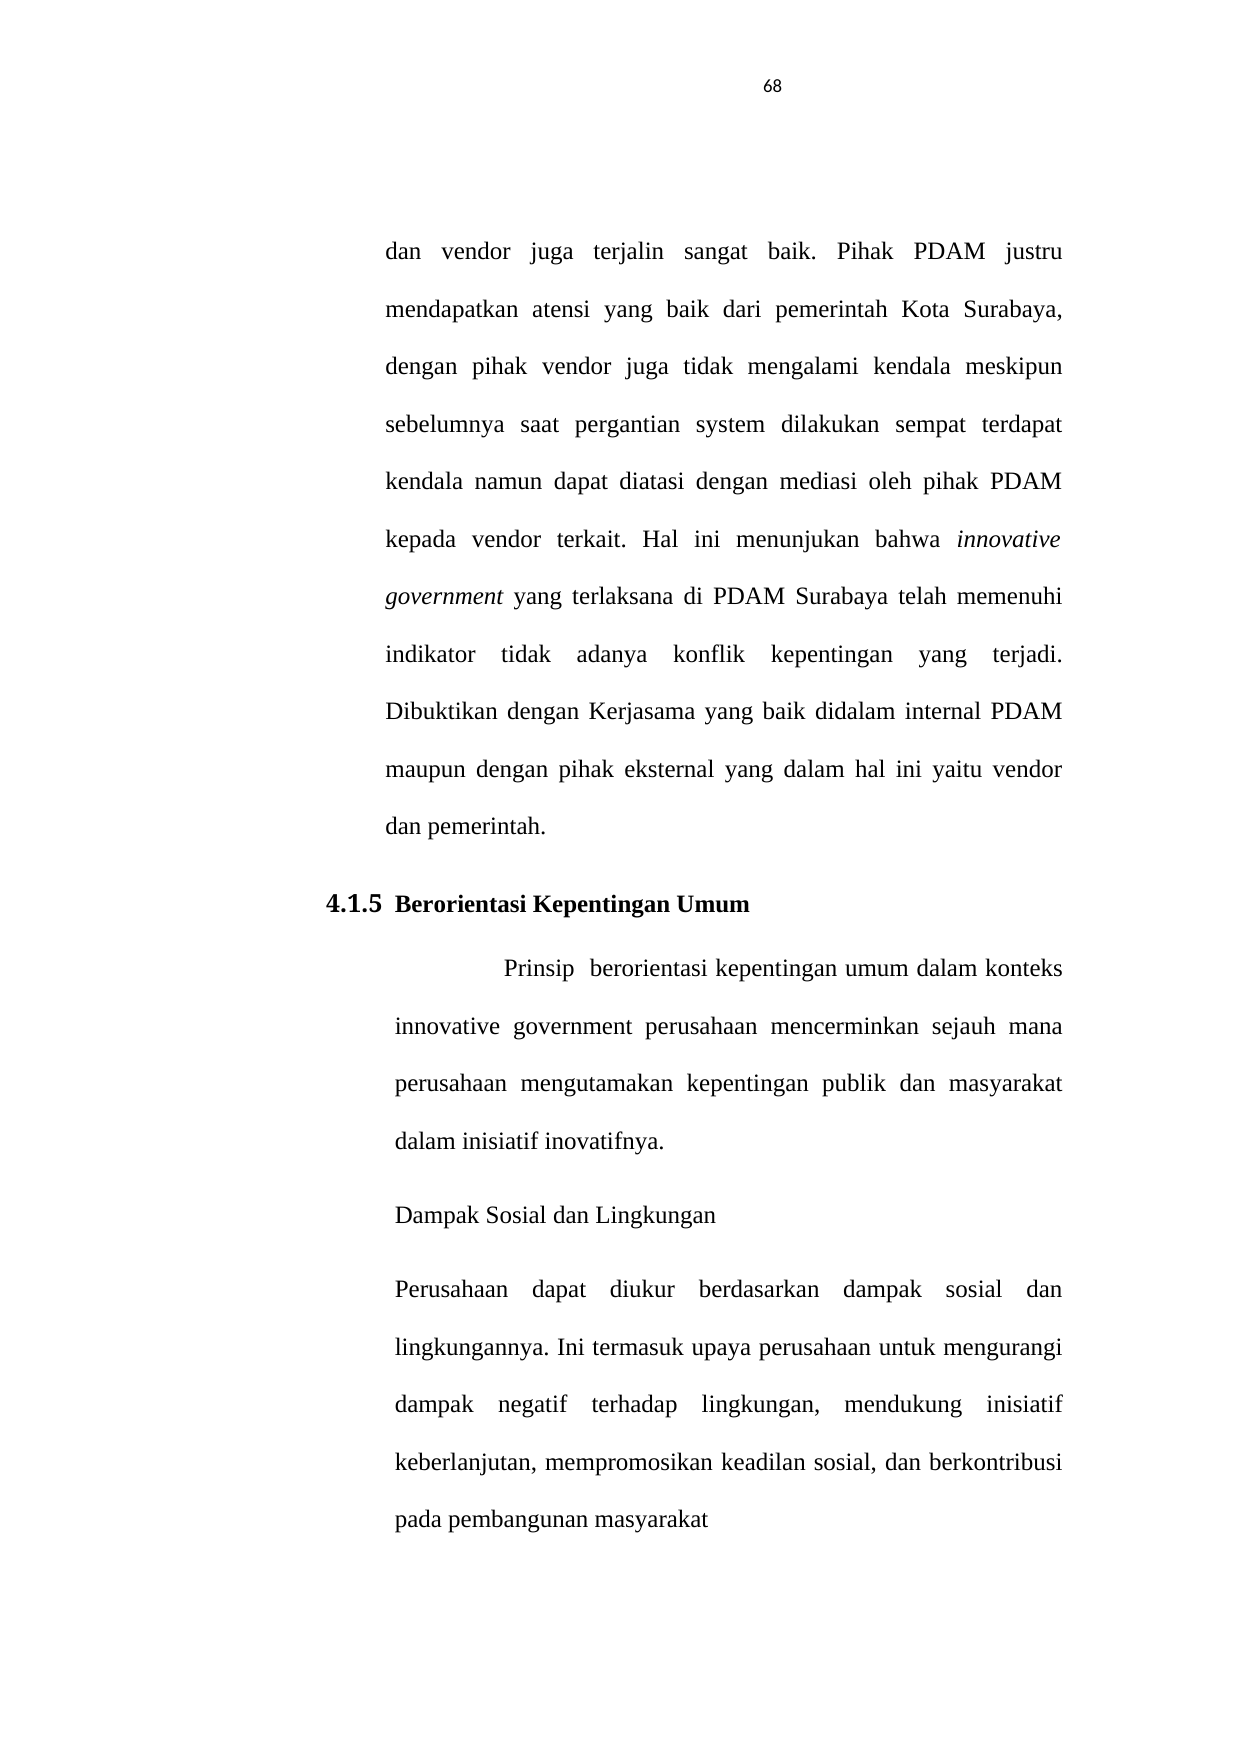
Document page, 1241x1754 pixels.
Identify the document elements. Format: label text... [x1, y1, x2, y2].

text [385, 236, 1063, 840]
list Berorientasi Kepentingan Umum [326, 885, 1063, 919]
list Prinsip berorientasi kepentingan umum dalam konteks innovative government perusahaan mencerminkan sejauh mana perusahaan mengutamakan kepentingan publik dan masyarakat dalam inisiatif inovatifnya. [394, 953, 1063, 1155]
text Dampak Sosial dan Lingkungan [282, 1200, 1063, 1229]
list Perusahaan dapat diukur berdasarkan dampak sosial dan lingkungannya. Ini termasuk upaya perusahaan untuk mengurangi dampak negatif terhadap lingkungan, mendukung inisiatif keberlanjutan, mempromosikan keadilan sosial, dan berkontribusi pada pembangunan masyarakat [394, 1274, 1063, 1533]
